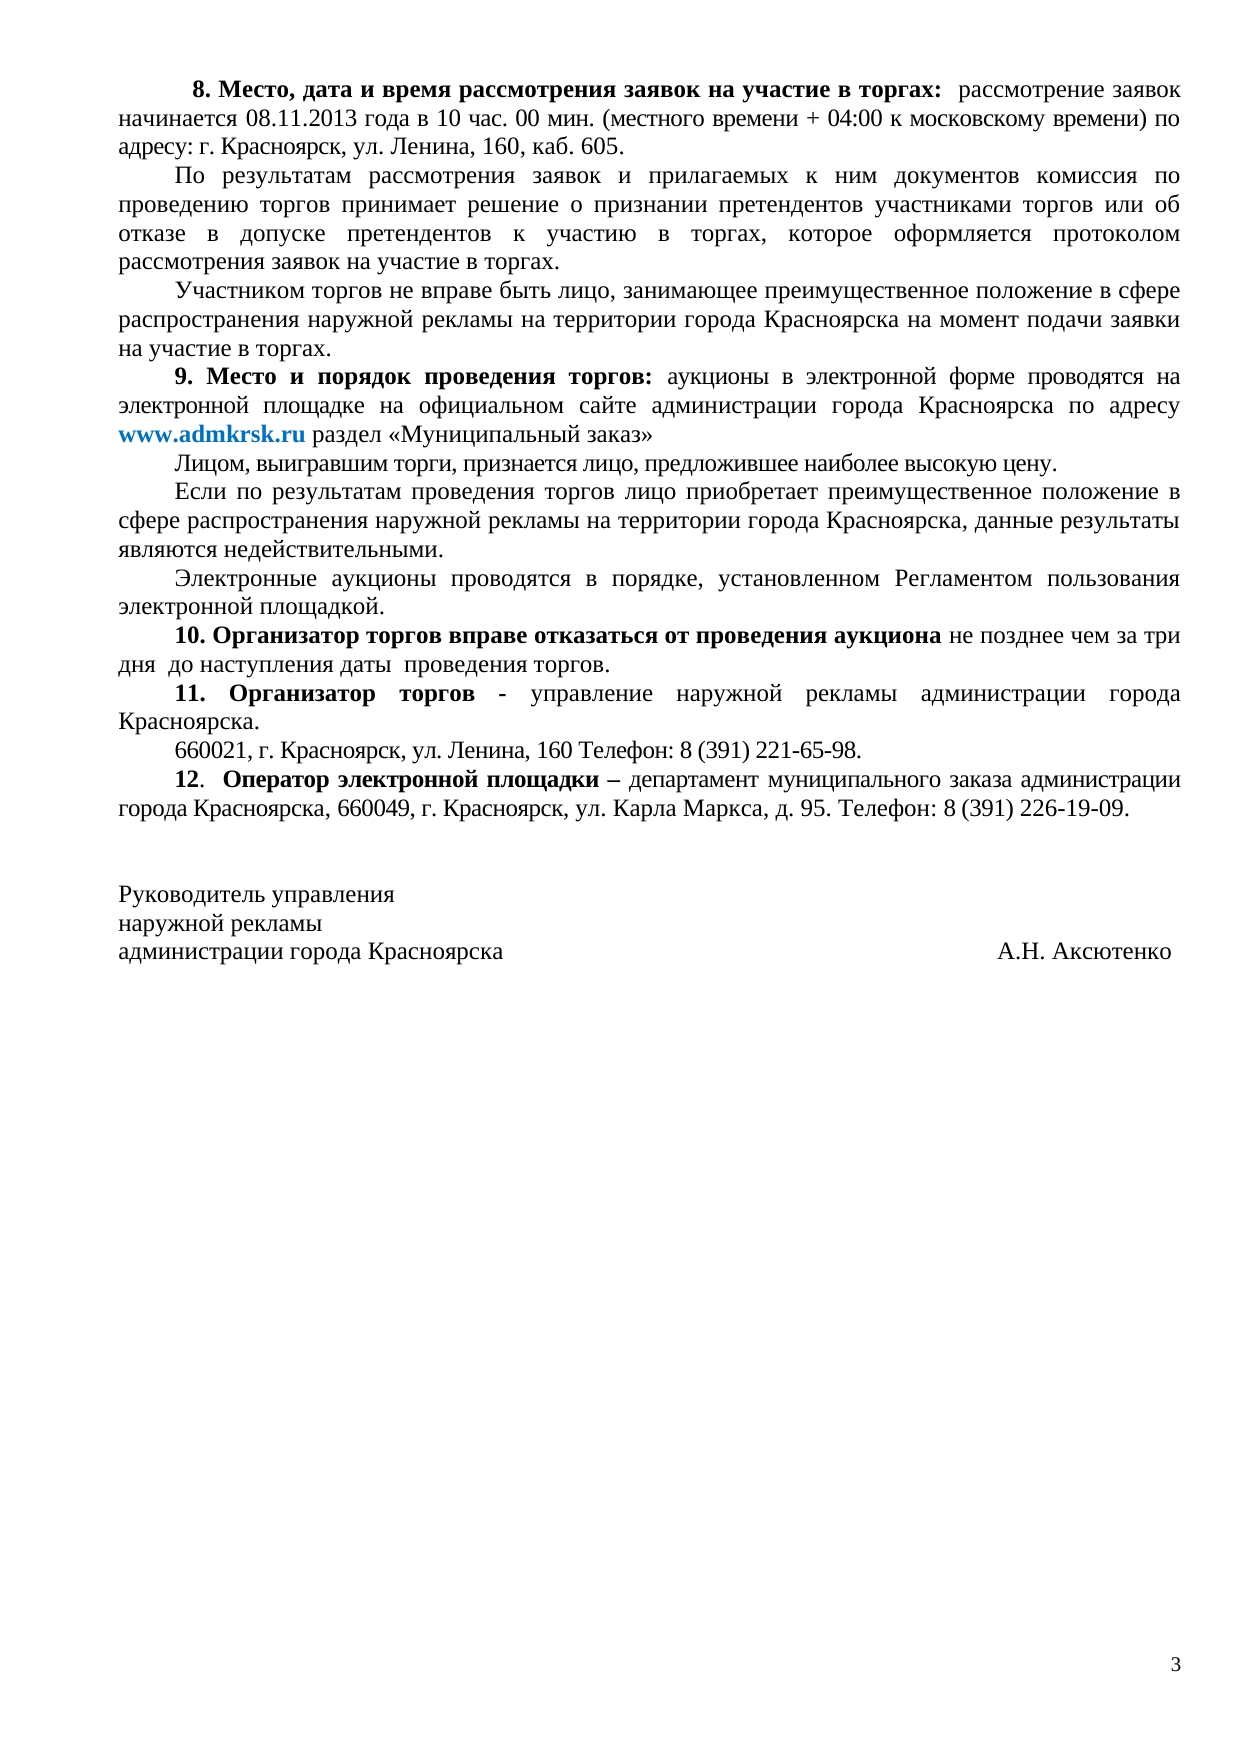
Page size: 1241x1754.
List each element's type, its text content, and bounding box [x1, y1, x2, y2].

text Руководитель управления [118, 879, 1181, 908]
text Если по результатам проведения торгов лицо приобретает преимущественное положение в сфере распространения наружной рекламы на территории города Красноярска, данные результаты являются недействительными. [118, 476, 1181, 563]
text 10. Организатор торгов вправе отказаться от проведения аукциона не позднее чем за три дня до наступления даты проведения торгов. [118, 620, 1181, 678]
text 8. Место, дата и время рассмотрения заявок на участие в торгах: рассмотрение заявок начинается 08.11.2013 года в 10 час. 00 мин. (местного времени + 04:00 к московскому времени) по адресу: г. Красноярск, ул. Ленина, 160, каб. 605. [118, 74, 1181, 160]
text Лицом, выигравшим торги, признается лицо, предложившее наиболее высокую цену. [118, 448, 1181, 476]
text администрации города Красноярска А.Н. Аксютенко [118, 936, 1181, 965]
text 11. Организатор торгов - управление наружной рекламы администрации города Красноярска. [118, 678, 1181, 735]
text наружной рекламы [118, 908, 1181, 936]
text 12. Оператор электронной площадки – департамент муниципального заказа администрации города Красноярска, 660049, г. Красноярск, ул. Карла Маркса, д. 95. Телефон: 8 (391) 226-19-09. [118, 764, 1181, 821]
text По результатам рассмотрения заявок и прилагаемых к ним документов комиссия по проведению торгов принимает решение о признании претендентов участниками торгов или об отказе в допуске претендентов к участию в торгах, которое оформляется протоколом рассмотрения заявок на участие в торгах. [118, 160, 1181, 275]
text Участником торгов не вправе быть лицо, занимающее преимущественное положение в сфере распространения наружной рекламы на территории города Красноярска на момент подачи заявки на участие в торгах. [118, 275, 1181, 361]
text 660021, г. Красноярск, ул. Ленина, 160 Телефон: 8 (391) 221-65-98. [118, 735, 1181, 764]
text Электронные аукционы проводятся в порядке, установленном Регламентом пользования электронной площадкой. [118, 563, 1181, 620]
text 9. Место и порядок проведения торгов: аукционы в электронной форме проводятся на электронной площадке на официальном сайте администрации города Красноярска по адресу www.admkrsk.ru раздел «Муниципальный заказ» [118, 361, 1181, 448]
